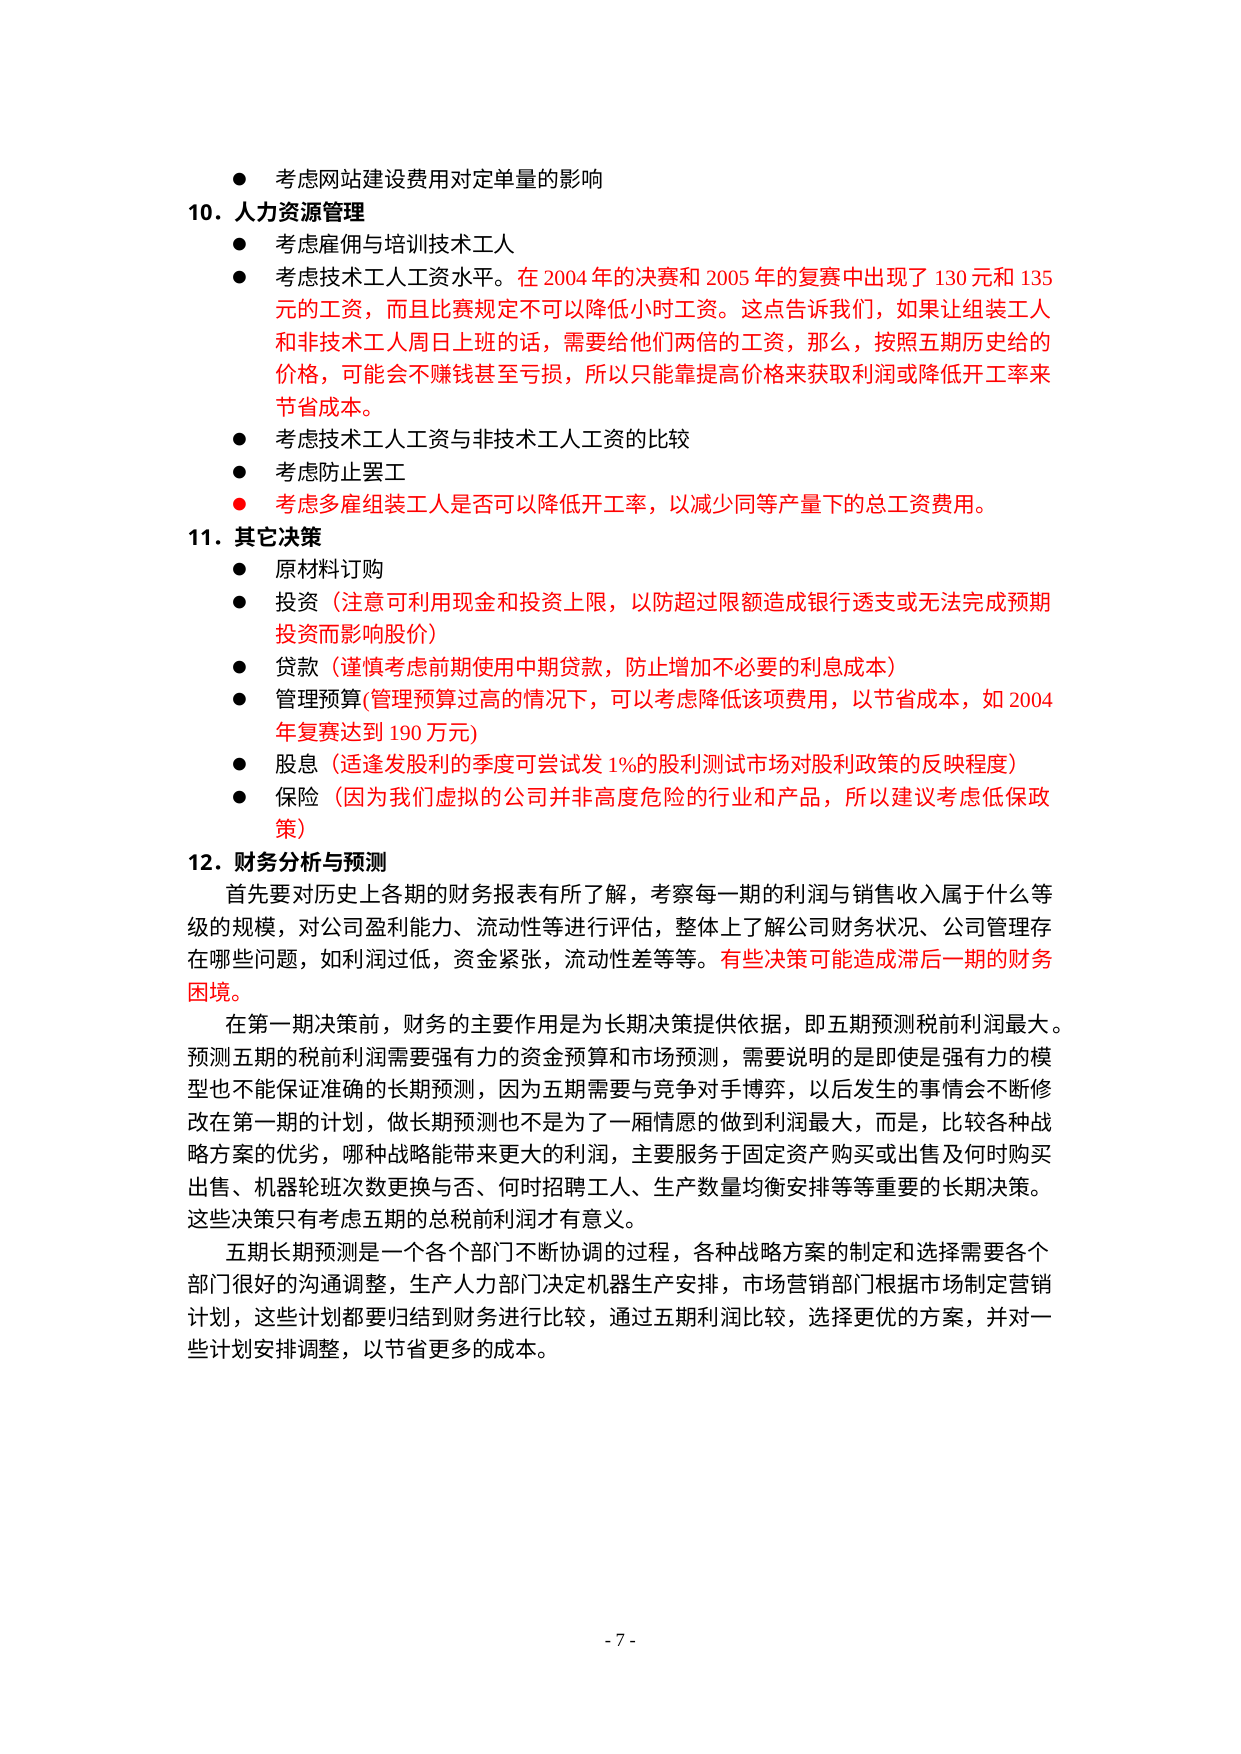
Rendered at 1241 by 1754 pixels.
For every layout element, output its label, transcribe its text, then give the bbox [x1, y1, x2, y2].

list 保险（因为我们虚拟的公司并非高度危险的行业和产品，所以建议考虑低保政策） [231, 779, 1053, 844]
list 原材料订购 [231, 552, 1053, 584]
list 贷款（谨慎考虑前期使用中期贷款，防止增加不必要的利息成本） [231, 649, 1053, 682]
list 管理预算(管理预算过高的情况下，可以考虑降低该项费用，以节省成本，如2004年复赛达到190万元) [231, 682, 1053, 747]
list 考虑多雇组装工人是否可以降低开工率，以减少同等产量下的总工资费用。 [231, 487, 1053, 519]
list 考虑雇佣与培训技术工人 [231, 227, 1053, 259]
list 投资（注意可利用现金和投资上限，以防超过限额造成银行透支或无法完成预期投资而影响股价） [231, 584, 1053, 649]
list 股息（适逢发股利的季度可尝试发1%的股利测试市场对股利政策的反映程度） [231, 747, 1053, 779]
text 11．其它决策 [187, 519, 1053, 552]
text 在第一期决策前，财务的主要作用是为长期决策提供依据，即五期预测税前利润最大。预测五期的税前利润需要强有力的资金预算和市场预测，需要说明的是即使是强有力的模型也不能保证准确的长期预测，因为五期需要与竞争对手博弈，以后发生的事情会不断修改在第一期的计划，做长期预测也不是为了一厢情愿的做到利润最大，而是，比较各种战略方案的优劣，哪种战略能带来更大的利润，主要服务于固定资产购买或出售及何时购买出售、机器轮班次数更换与否、何时招聘工人、生产数量均衡安排等等重要的长期决策。这些决策只有考虑五期的总税前利润才有意义。 [187, 1007, 1053, 1234]
text 12．财务分析与预测 [187, 844, 1053, 877]
list 考虑防止罢工 [231, 454, 1053, 487]
text 五期长期预测是一个各个部门不断协调的过程，各种战略方案的制定和选择需要各个部门很好的沟通调整，生产人力部门决定机器生产安排，市场营销部门根据市场制定营销计划，这些计划都要归结到财务进行比较，通过五期利润比较，选择更优的方案，并对一些计划安排调整，以节省更多的成本。 [187, 1234, 1053, 1364]
text 10．人力资源管理 [187, 194, 1053, 227]
list 考虑技术工人工资与非技术工人工资的比较 [231, 422, 1053, 454]
list 考虑网站建设费用对定单量的影响 [231, 162, 1053, 194]
text 首先要对历史上各期的财务报表有所了解，考察每一期的利润与销售收入属于什么等级的规模，对公司盈利能力、流动性等进行评估，整体上了解公司财务状况、公司管理存在哪些问题，如利润过低，资金紧张，流动性差等等。有些决策可能造成滞后一期的财务困境。 [187, 877, 1053, 1007]
list 考虑技术工人工资水平。在2004年的决赛和2005年的复赛中出现了130元和135元的工资，而且比赛规定不可以降低小时工资。这点告诉我们，如果让组装工人和非技术工人周日上班的话，需要给他们两倍的工资，那么，按照五期历史给的价格，可能会不赚钱甚至亏损，所以只能靠提高价格来获取利润或降低开工率来节省成本。 [231, 259, 1053, 422]
